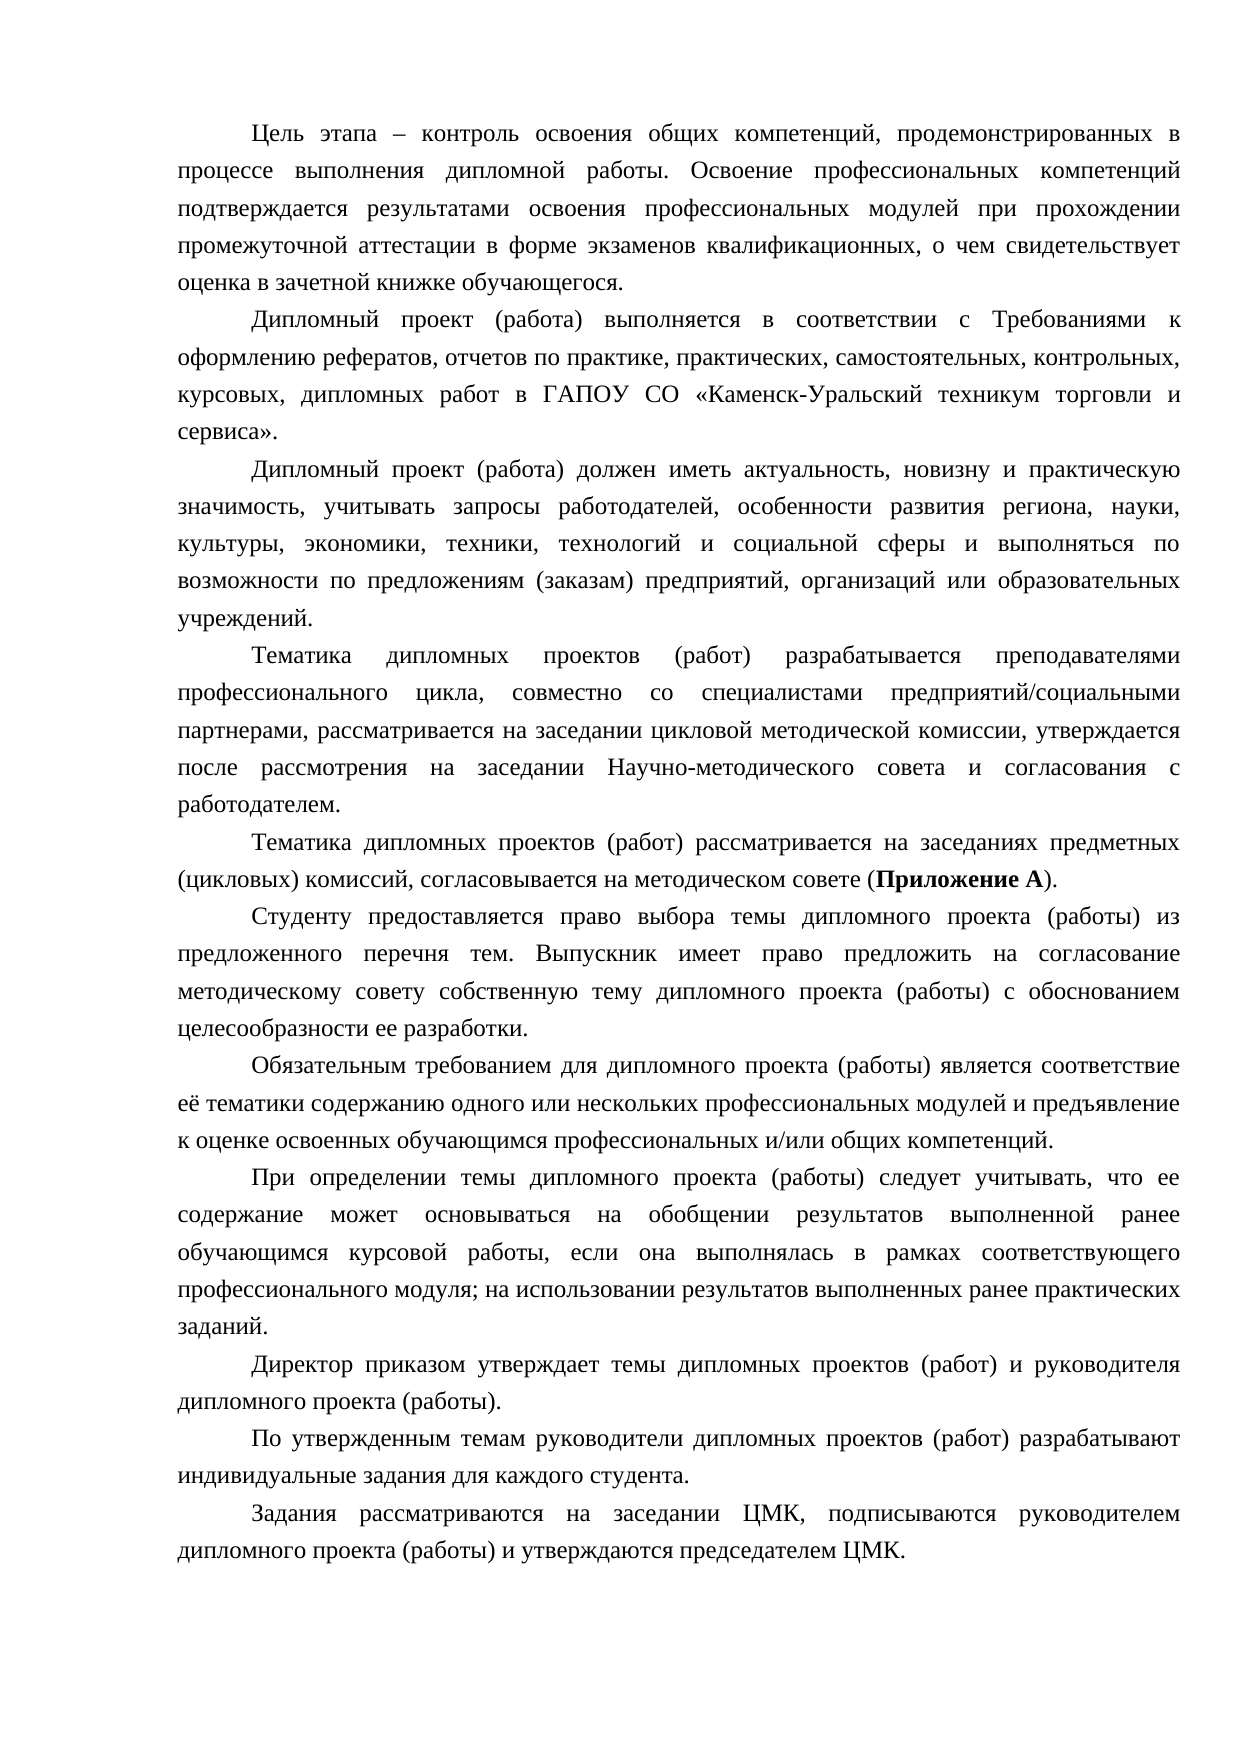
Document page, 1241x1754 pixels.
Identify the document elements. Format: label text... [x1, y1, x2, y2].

text Обязательным требованием для дипломного проекта (работы) является соответствие её тематики содержанию одного или нескольких профессиональных модулей и предъявление к оценке освоенных обучающимся профессиональных и/или общих компетенций. [177, 1050, 1181, 1154]
text При определении темы дипломного проекта (работы) следует учитывать, что ее содержание может основываться на обобщении результатов выполненной ранее обучающимся курсовой работы, если она выполнялась в рамках соответствующего профессионального модуля; на использовании результатов выполненных ранее практических заданий. [177, 1162, 1181, 1340]
text Директор приказом утверждает темы дипломных проектов (работ) и руководителя дипломного проекта (работы). [177, 1349, 1181, 1415]
text Тематика дипломных проектов (работ) рассматривается на заседаниях предметных (цикловых) комиссий, согласовывается на методическом совете (Приложение А). [177, 827, 1181, 893]
text По утвержденным темам руководители дипломных проектов (работ) разрабатывают индивидуальные задания для каждого студента. [177, 1423, 1181, 1489]
text Задания рассматриваются на заседании ЦМК, подписываются руководителем дипломного проекта (работы) и утверждаются председателем ЦМК. [177, 1498, 1181, 1564]
text Дипломный проект (работа) выполняется в соответствии с Требованиями к оформлению рефератов, отчетов по практике, практических, самостоятельных, контрольных, курсовых, дипломных работ в ГАПОУ СО «Каменск-Уральский техникум торговли и сервиса». [177, 304, 1181, 445]
text Тематика дипломных проектов (работ) разрабатывается преподавателями профессионального цикла, совместно со специалистами предприятий/социальными партнерами, рассматривается на заседании цикловой методической комиссии, утверждается после рассмотрения на заседании Научно-методического совета и согласования с работодателем. [177, 640, 1181, 818]
text Цель этапа – контроль освоения общих компетенций, продемонстрированных в процессе выполнения дипломной работы. Освоение профессиональных компетенций подтверждается результатами освоения профессиональных модулей при прохождении промежуточной аттестации в форме экзаменов квалификационных, о чем свидетельствует оценка в зачетной книжке обучающегося. [177, 118, 1181, 296]
text Студенту предоставляется право выбора темы дипломного проекта (работы) из предложенного перечня тем. Выпускник имеет право предложить на согласование методическому совету собственную тему дипломного проекта (работы) с обоснованием целесообразности ее разработки. [177, 901, 1181, 1042]
text Дипломный проект (работа) должен иметь актуальность, новизну и практическую значимость, учитывать запросы работодателей, особенности развития региона, науки, культуры, экономики, техники, технологий и социальной сферы и выполняться по возможности по предложениям (заказам) предприятий, организаций или образовательных учреждений. [177, 454, 1181, 632]
